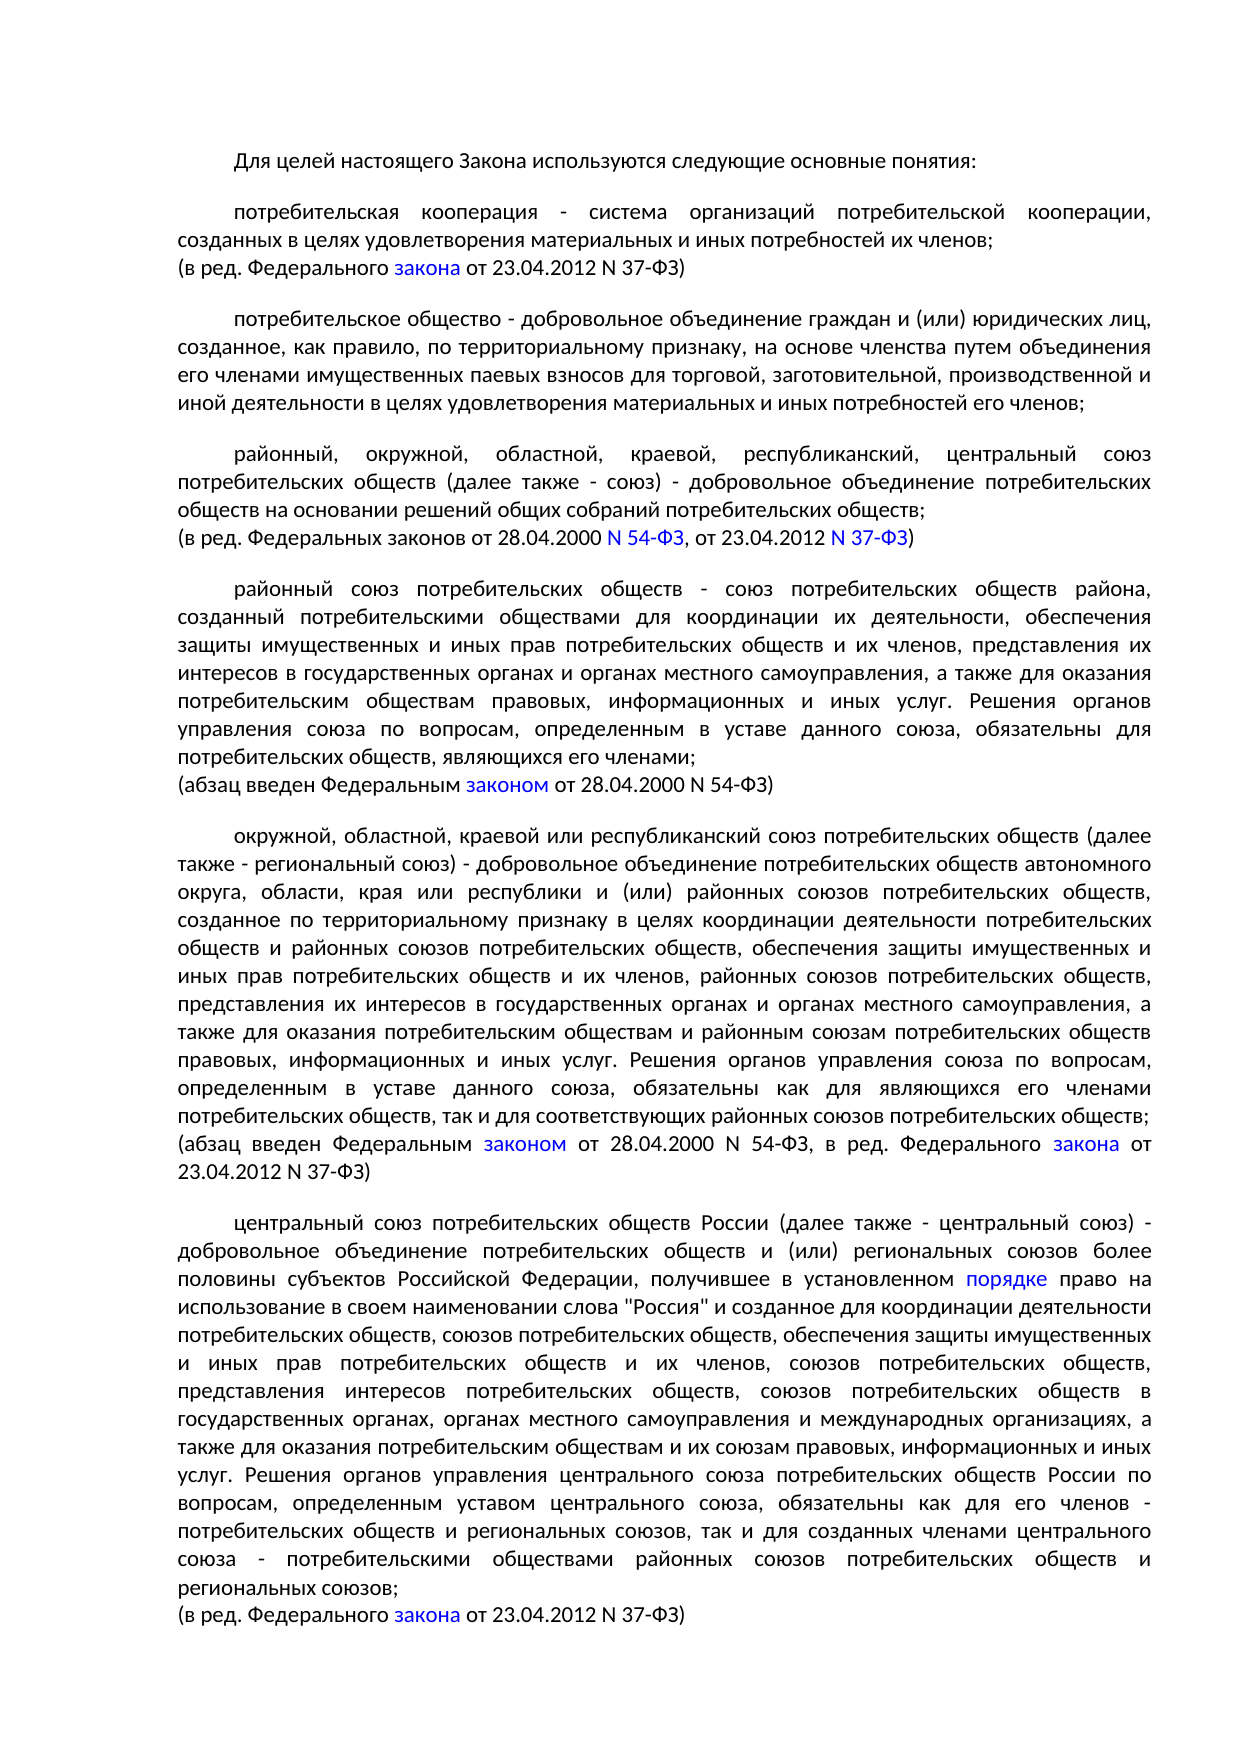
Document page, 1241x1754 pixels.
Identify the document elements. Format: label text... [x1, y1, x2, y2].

text окружной, областной, краевой или республиканский союз потребительских обществ (далее также - региональный союз) - добровольное объединение потребительских обществ автономного округа, области, края или республики и (или) районных союзов потребительских обществ, созданное по территориальному признаку в целях координации деятельности потребительских обществ и районных союзов потребительских обществ, обеспечения защиты имущественных и иных прав потребительских обществ и их членов, районных союзов потребительских обществ, представления их интересов в государственных органах и органах местного самоуправления, а также для оказания потребительским обществам и районным союзам потребительских обществ правовых, информационных и иных услуг. Решения органов управления союза по вопросам, определенным в уставе данного союза, обязательны как для являющихся его членами потребительских обществ, так и для соответствующих районных союзов потребительских обществ; [177, 821, 1152, 1129]
text (в ред. Федерального закона от 23.04.2012 N 37-ФЗ) [177, 253, 1152, 281]
text потребительское общество - добровольное объединение граждан и (или) юридических лиц, созданное, как правило, по территориальному признаку, на основе членства путем объединения его членами имущественных паевых взносов для торговой, заготовительной, производственной и иной деятельности в целях удовлетворения материальных и иных потребностей его членов; [177, 304, 1152, 416]
text (абзац введен Федеральным законом от 28.04.2000 N 54-ФЗ, в ред. Федерального закона от 23.04.2012 N 37-ФЗ) [177, 1129, 1152, 1185]
text (в ред. Федеральных законов от 28.04.2000 N 54-ФЗ, от 23.04.2012 N 37-ФЗ) [177, 523, 1152, 551]
text районный, окружной, областной, краевой, республиканский, центральный союз потребительских обществ (далее также - союз) - добровольное объединение потребительских обществ на основании решений общих собраний потребительских обществ; [177, 439, 1152, 523]
text (в ред. Федерального закона от 23.04.2012 N 37-ФЗ) [177, 1601, 1152, 1629]
text потребительская кооперация - система организаций потребительской кооперации, созданных в целях удовлетворения материальных и иных потребностей их членов; [177, 197, 1152, 253]
text Для целей настоящего Закона используются следующие основные понятия: [177, 146, 1152, 174]
text (абзац введен Федеральным законом от 28.04.2000 N 54-ФЗ) [177, 770, 1152, 798]
text районный союз потребительских обществ - союз потребительских обществ района, созданный потребительскими обществами для координации их деятельности, обеспечения защиты имущественных и иных прав потребительских обществ и их членов, представления их интересов в государственных органах и органах местного самоуправления, а также для оказания потребительским обществам правовых, информационных и иных услуг. Решения органов управления союза по вопросам, определенным в уставе данного союза, обязательны для потребительских обществ, являющихся его членами; [177, 574, 1152, 770]
text центральный союз потребительских обществ России (далее также - центральный союз) - добровольное объединение потребительских обществ и (или) региональных союзов более половины субъектов Российской Федерации, получившее в установленном порядке право на использование в своем наименовании слова "Россия" и созданное для координации деятельности потребительских обществ, союзов потребительских обществ, обеспечения защиты имущественных и иных прав потребительских обществ и их членов, союзов потребительских обществ, представления интересов потребительских обществ, союзов потребительских обществ в государственных органах, органах местного самоуправления и международных организациях, а также для оказания потребительским обществам и их союзам правовых, информационных и иных услуг. Решения органов управления центрального союза потребительских обществ России по вопросам, определенным уставом центрального союза, обязательны как для его членов - потребительских обществ и региональных союзов, так и для созданных членами центрального союза - потребительскими обществами районных союзов потребительских обществ и региональных союзов; [177, 1208, 1152, 1601]
